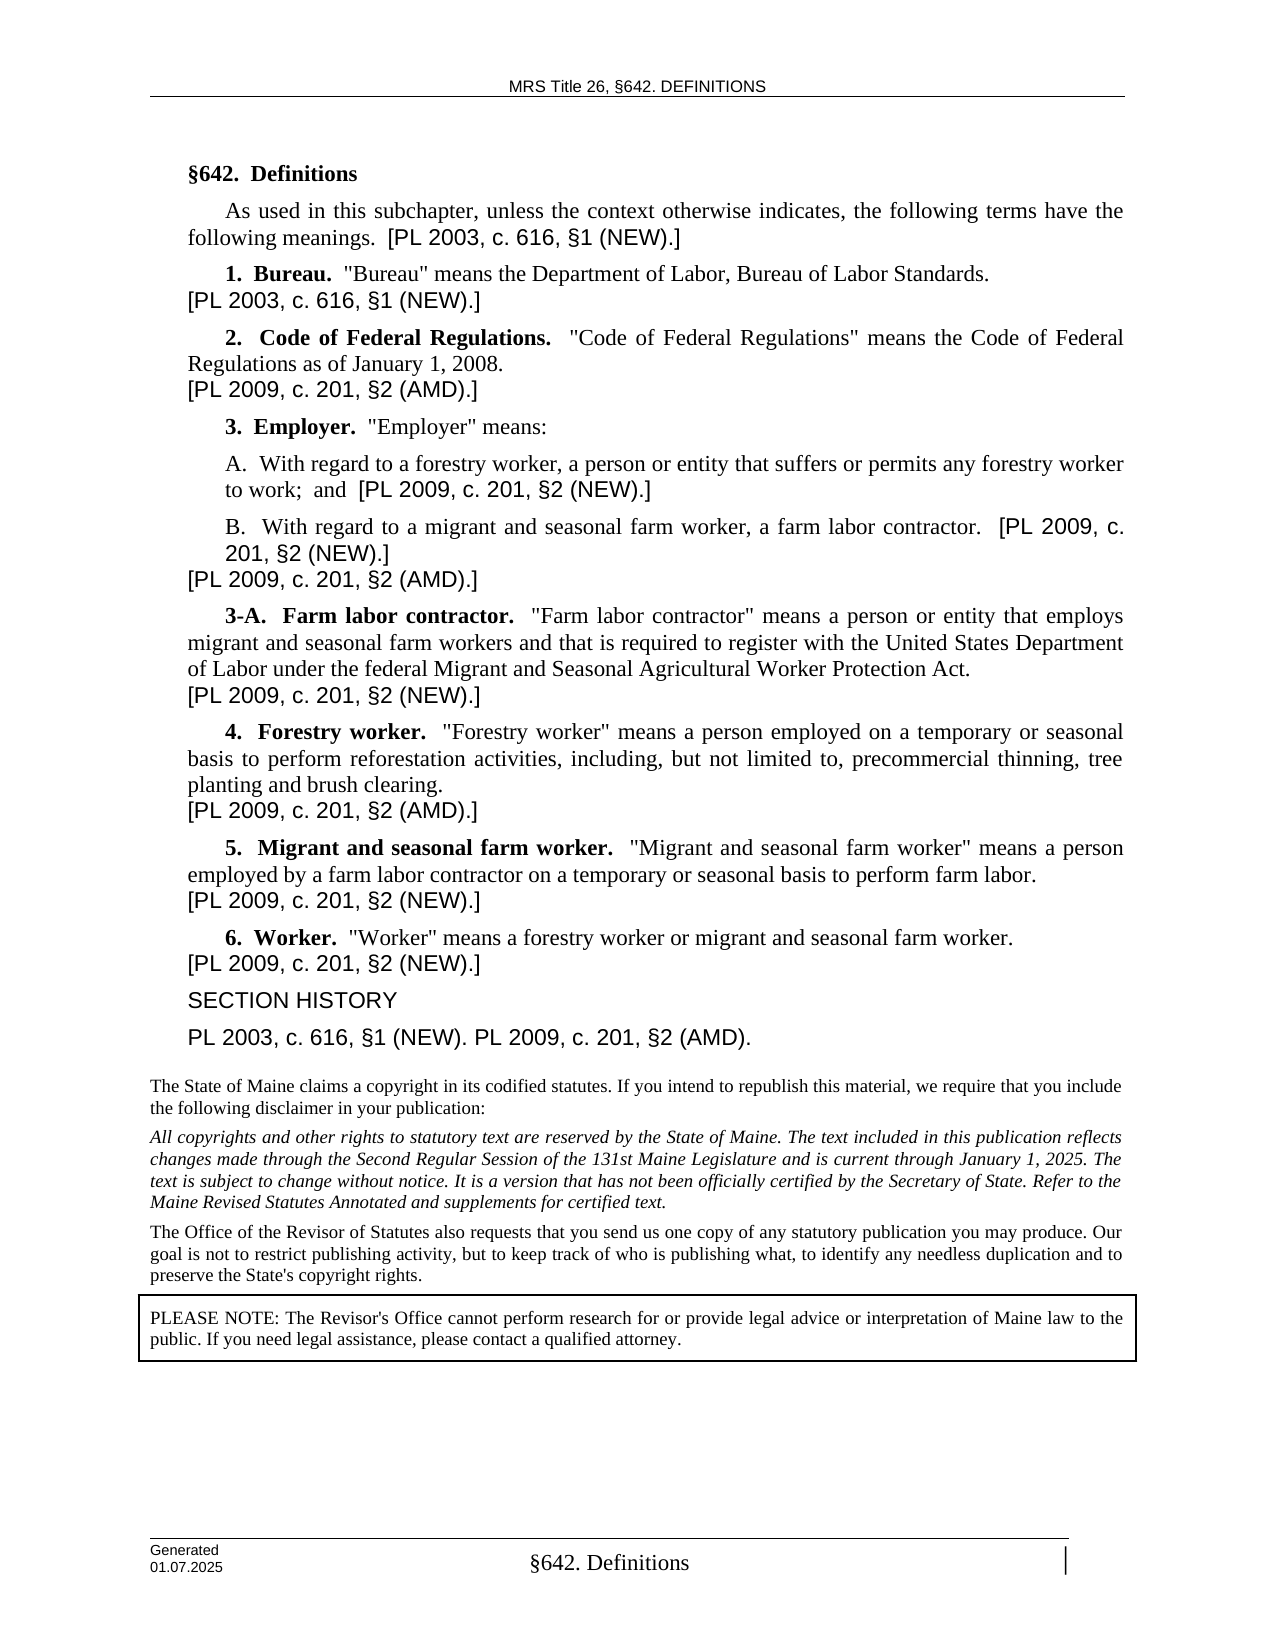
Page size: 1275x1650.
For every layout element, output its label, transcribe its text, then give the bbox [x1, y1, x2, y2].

text SECTION HISTORY [187, 987, 1125, 1013]
text [PL 2009, c. 201, §2 (AMD).] [187, 376, 1125, 403]
text 6. Worker. "Worker" means a forestry worker or migrant and seasonal farm worker. [187, 924, 1125, 950]
text [PL 2009, c. 201, §2 (NEW).] [187, 950, 1125, 976]
text [PL 2009, c. 201, §2 (NEW).] [187, 887, 1125, 913]
text The Office of the Revisor of Statutes also requests that you send us one copy of any statutory publication you may produce. Our goal is not to restrict publishing activity, but to keep track of who is publishing what, to identify any needless duplication and to preserve the State's copyright rights. [150, 1221, 1125, 1286]
text The State of Maine claims a copyright in its codified statutes. If you intend to republish this material, we require that you include the following disclaimer in your publication: [150, 1075, 1125, 1118]
text As used in this subchapter, unless the context otherwise indicates, the following terms have the following meanings. [PL 2003, c. 616, §1 (NEW).] [187, 197, 1125, 250]
text [PL 2009, c. 201, §2 (AMD).] [187, 797, 1125, 824]
text B. With regard to a migrant and seasonal farm worker, a farm labor contractor. [PL 2009, c. 201, §2 (NEW).] [225, 513, 1125, 566]
text 3. Employer. "Employer" means: [187, 413, 1125, 439]
text 2. Code of Federal Regulations. "Code of Federal Regulations" means the Code of Federal Regulations as of January 1, 2008. [187, 323, 1125, 376]
text [PL 2009, c. 201, §2 (AMD).] [187, 566, 1125, 592]
text A. With regard to a forestry worker, a person or entity that suffers or permits any forestry worker to work; and [PL 2009, c. 201, §2 (NEW).] [225, 450, 1125, 503]
text All copyrights and other rights to statutory text are reserved by the State of Maine. The text included in this publication reflects changes made through the Second Regular Session of the 131st Maine Legislature and is current through January 1, 2025 . The text is subject to change without notice. It is a version that has not been officially certified by the Secretary of State. Refer to the Maine Revised Statutes Annotated and supplements for certified text. [150, 1126, 1125, 1213]
text [PL 2003, c. 616, §1 (NEW).] [187, 287, 1125, 313]
text 5. Migrant and seasonal farm worker. "Migrant and seasonal farm worker" means a person employed by a farm labor contractor on a temporary or seasonal basis to perform farm labor. [187, 834, 1125, 887]
text PLEASE NOTE: The Revisor's Office cannot perform research for or provide legal advice or interpretation of Maine law to the public. If you need legal assistance, please contact a qualified attorney. [140, 1296, 1135, 1360]
text 1. Bureau. "Bureau" means the Department of Labor, Bureau of Labor Standards. [187, 260, 1125, 287]
text §642. Definitions [187, 160, 1125, 187]
text PL 2003, c. 616, §1 (NEW). PL 2009, c. 201, §2 (AMD). [187, 1024, 1125, 1050]
text 3-A. Farm labor contractor. "Farm labor contractor" means a person or entity that employs migrant and seasonal farm workers and that is required to register with the United States Department of Labor under the federal Migrant and Seasonal Agricultural Worker Protection Act. [187, 603, 1125, 682]
text 4. Forestry worker. "Forestry worker" means a person employed on a temporary or seasonal basis to perform reforestation activities, including, but not limited to, precommercial thinning, tree planting and brush clearing. [187, 718, 1125, 797]
text [PL 2009, c. 201, §2 (NEW).] [187, 682, 1125, 708]
